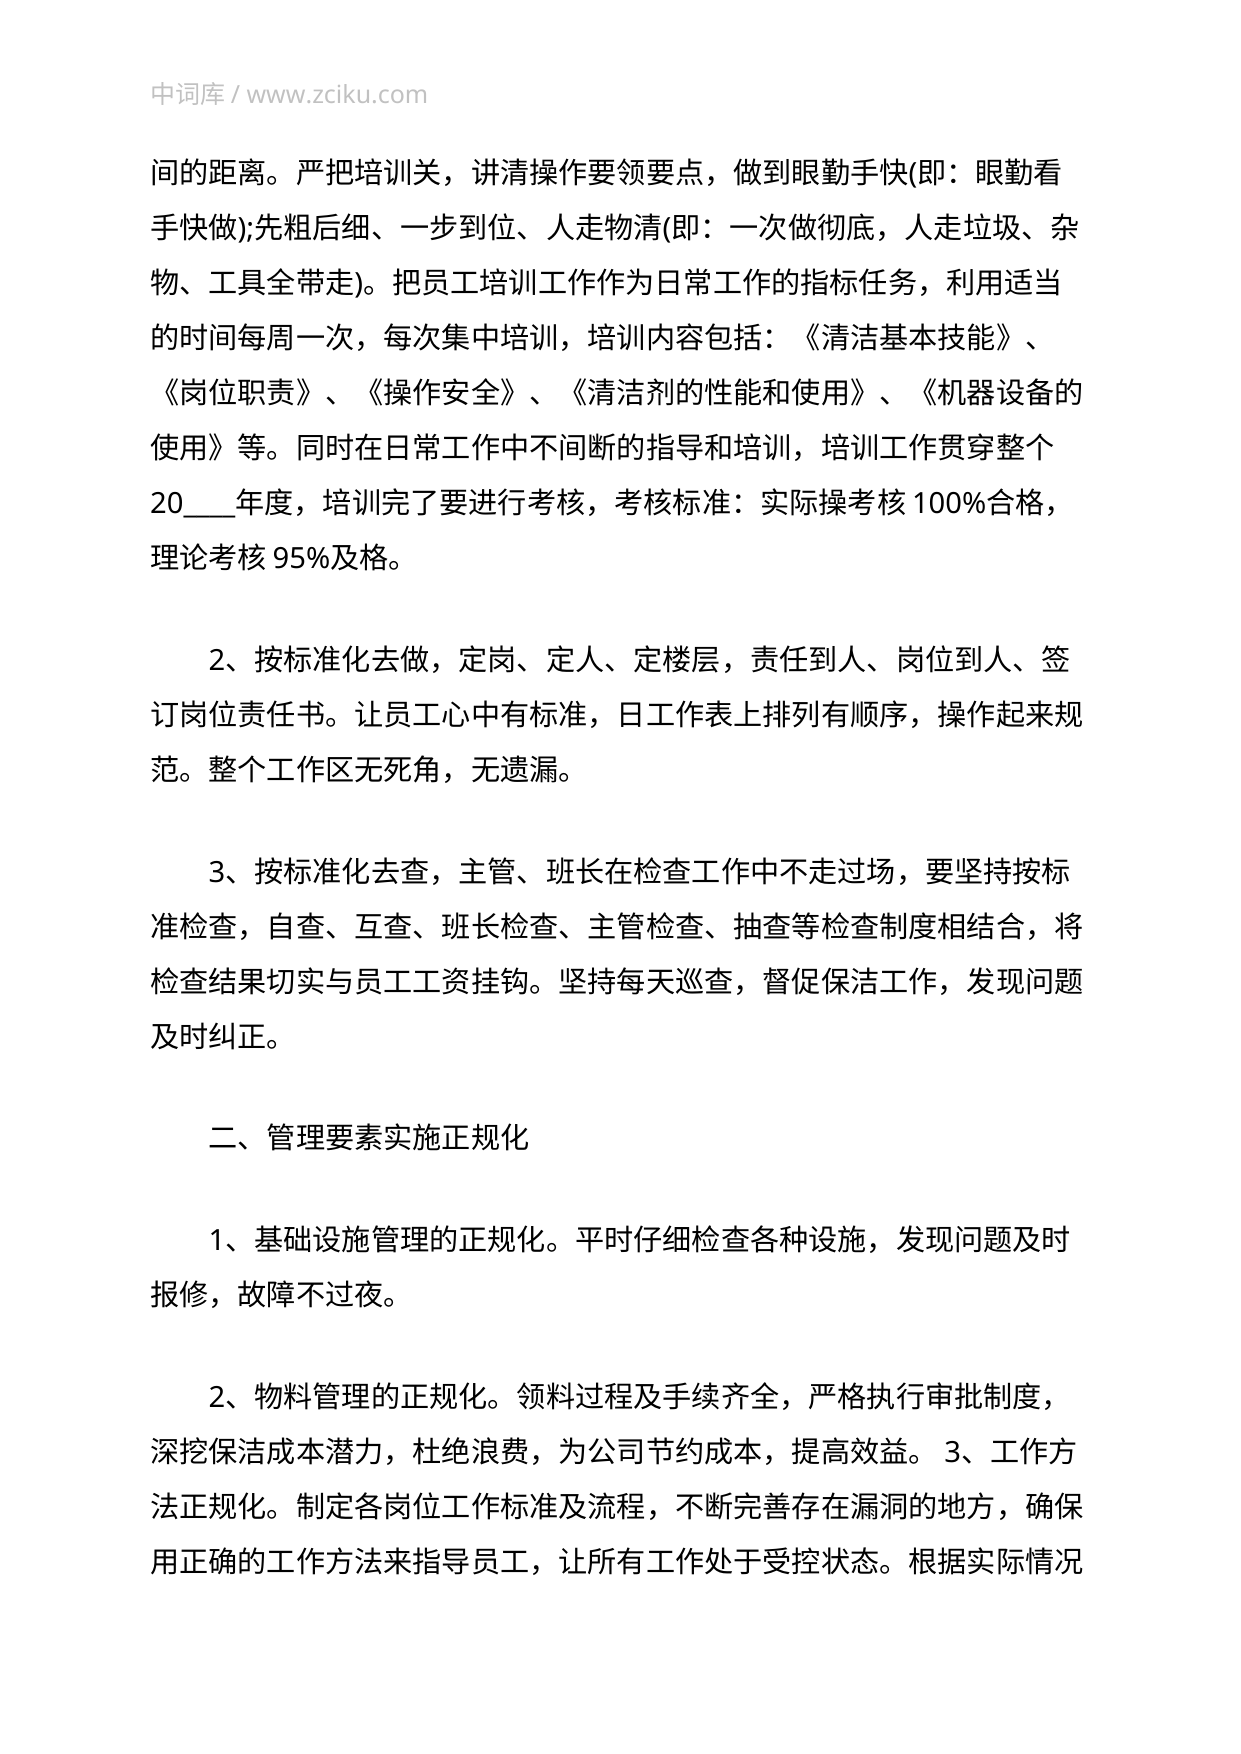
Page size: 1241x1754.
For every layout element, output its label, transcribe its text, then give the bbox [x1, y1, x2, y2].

text 二、管理要素实施正规化 [150, 1115, 1090, 1157]
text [150, 1373, 1090, 1581]
text 1、基础设施管理的正规化。平时仔细检查各种设施，发现问题及时报修，故障不过夜。 [150, 1217, 1090, 1314]
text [150, 150, 1090, 577]
text 2、按标准化去做，定岗、定人、定楼层，责任到人、岗位到人、签订岗位责任书。让员工心中有标准，日工作表上排列有顺序，操作起来规范。整个工作区无死角，无遗漏。 [150, 637, 1090, 789]
text 3、按标准化去查，主管、班长在检查工作中不走过场，要坚持按标准检查，自查、互查、班长检查、主管检查、抽查等检查制度相结合，将检查结果切实与员工工资挂钩。坚持每天巡查，督促保洁工作，发现问题及时纠正。 [150, 848, 1090, 1055]
